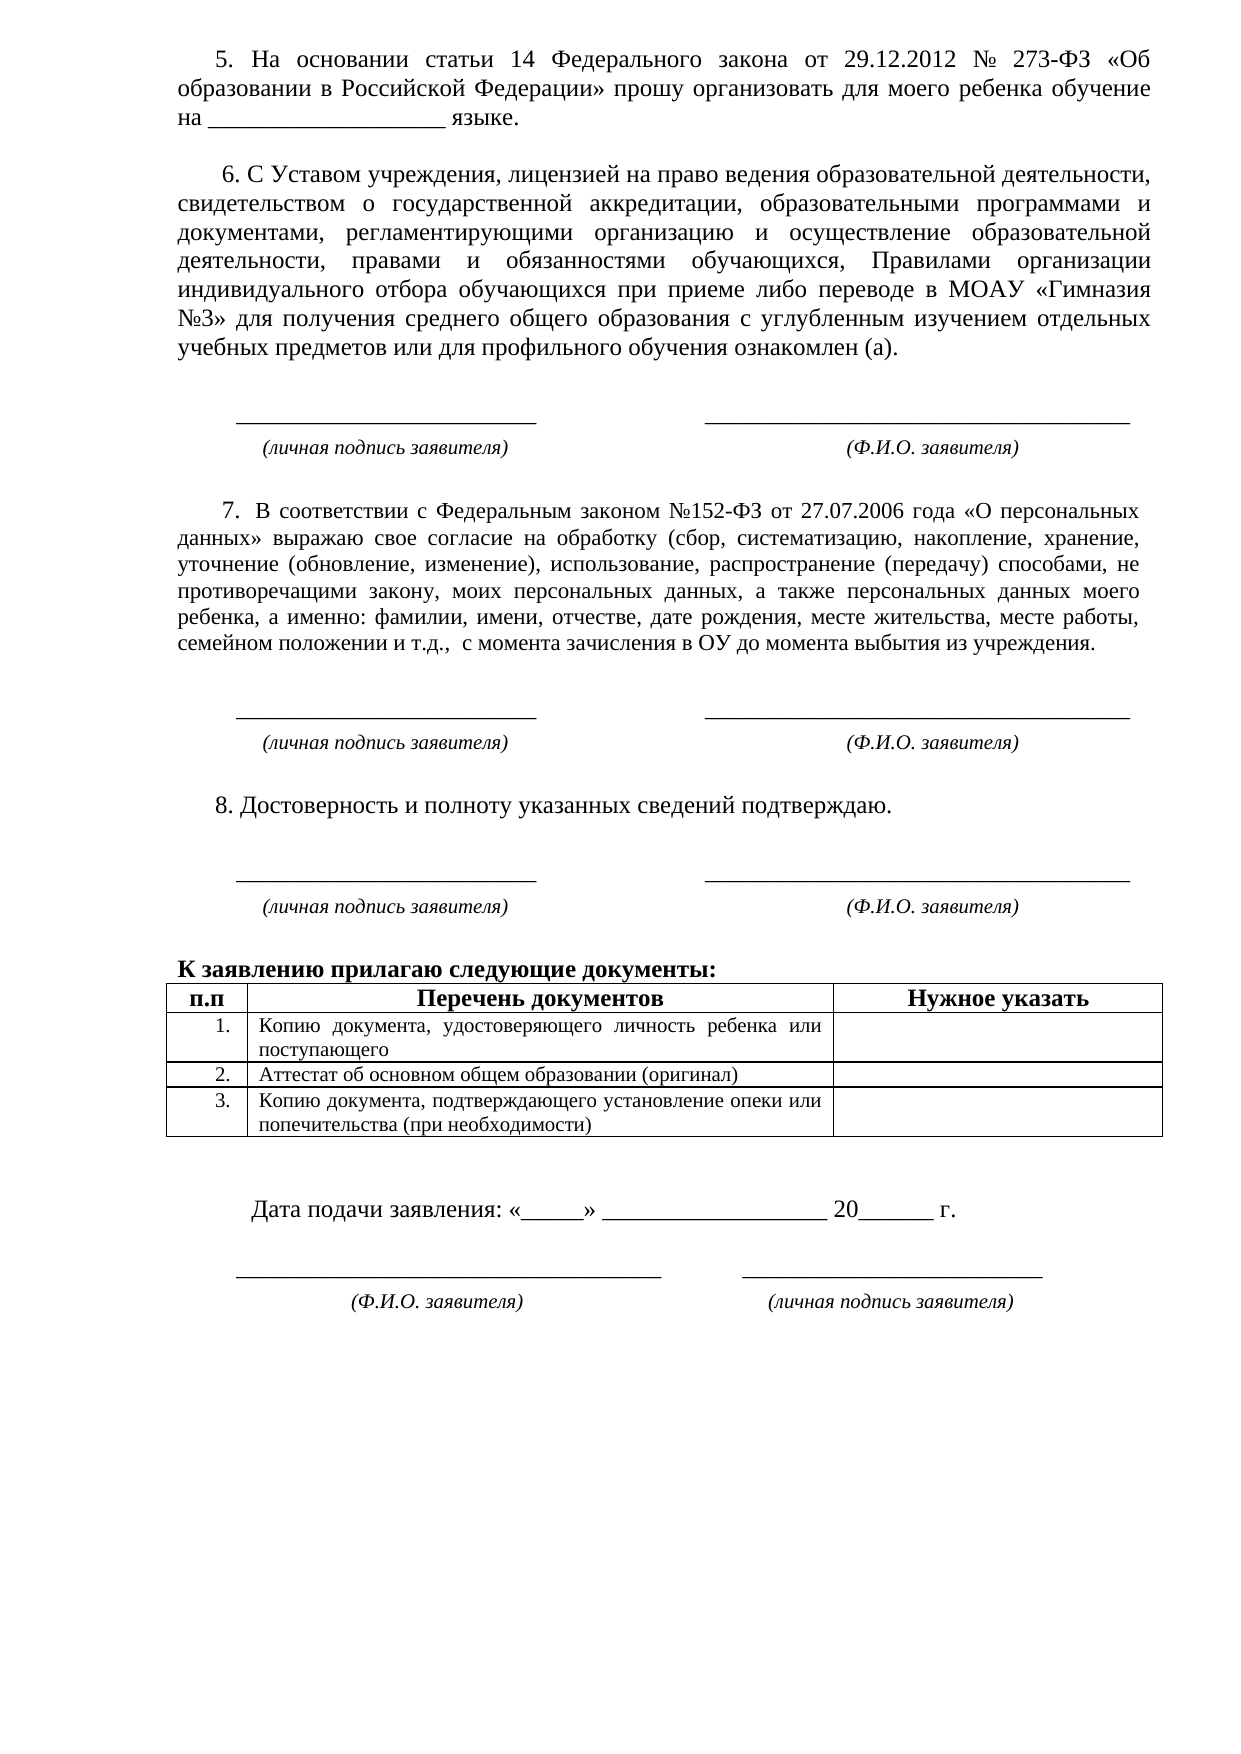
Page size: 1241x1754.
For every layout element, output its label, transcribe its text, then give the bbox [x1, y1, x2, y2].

table_cell [167, 1013, 247, 1061]
text (личная подпись заявителя) (Ф.И.О. заявителя) [177, 730, 1152, 754]
text ________________________ __________________________________ [177, 398, 1152, 427]
table_header п.п [167, 984, 247, 1012]
text (Ф.И.О. заявителя) (личная подпись заявителя) [177, 1289, 1152, 1313]
table_header Нужное указать [834, 984, 1162, 1012]
text К заявлению прилагаю следующие документы: [177, 954, 1152, 982]
table_cell [834, 1013, 1162, 1061]
table_cell [834, 1063, 1162, 1086]
table_cell Копию документа, подтверждающего установление опеки или попечительства (при необходимости) [248, 1088, 833, 1136]
text __________________________________ ________________________ [177, 1252, 1152, 1280]
table_cell [834, 1088, 1162, 1136]
table_cell [167, 1088, 247, 1136]
text (личная подпись заявителя) (Ф.И.О. заявителя) [177, 435, 1152, 459]
text 8. Достоверность и полноту указанных сведений подтверждаю. [215, 790, 1152, 819]
list На основании статьи 14 Федерального закона от 29.12.2012 № 273-ФЗ «Об образовании в Российской Федерации» прошу организовать для моего ребенка обучение на ___________________ языке. [177, 44, 1152, 131]
text ________________________ __________________________________ [177, 693, 1152, 722]
text 6. С Уставом учреждения, лицензией на право ведения образовательной деятельности, свидетельством о государственной аккредитации, образовательными программами и документами, регламентирующими организацию и осуществление образовательной деятельности, правами и обязанностями обучающихся, Правилами организации индивидуального отбора обучающихся при приеме либо переводе в МОАУ «Гимназия №3» для получения среднего общего образования с углубленным изучением отдельных учебных предметов или для профильного обучения ознакомлен (а). [177, 159, 1152, 361]
table_header Перечень документов [248, 984, 833, 1012]
text Дата подачи заявления: «_____» __________________ 20______ г. [177, 1194, 1152, 1223]
table_cell Копию документа, удостоверяющего личность ребенка или поступающего [248, 1013, 833, 1061]
text ________________________ __________________________________ [177, 856, 1152, 885]
table_cell Аттестат об основном общем образовании (оригинал) [248, 1063, 833, 1086]
table_cell [167, 1063, 247, 1086]
text 7. В соответствии с Федеральным законом №152-ФЗ от 27.07.2006 года «О персональных данных» выражаю свое согласие на обработку (сбор, систематизацию, накопление, хранение, уточнение (обновление, изменение), использование, распространение (передачу) способами, не противоречащими закону, моих персональных данных, а также персональных данных моего ребенка, а именно: фамилии, имени, отчестве, дате рождения, месте жительства, месте работы, семейном положении и т.д., с момента зачисления в ОУ до момента выбытия из учреждения. [177, 495, 1141, 656]
text (личная подпись заявителя) (Ф.И.О. заявителя) [177, 894, 1152, 918]
